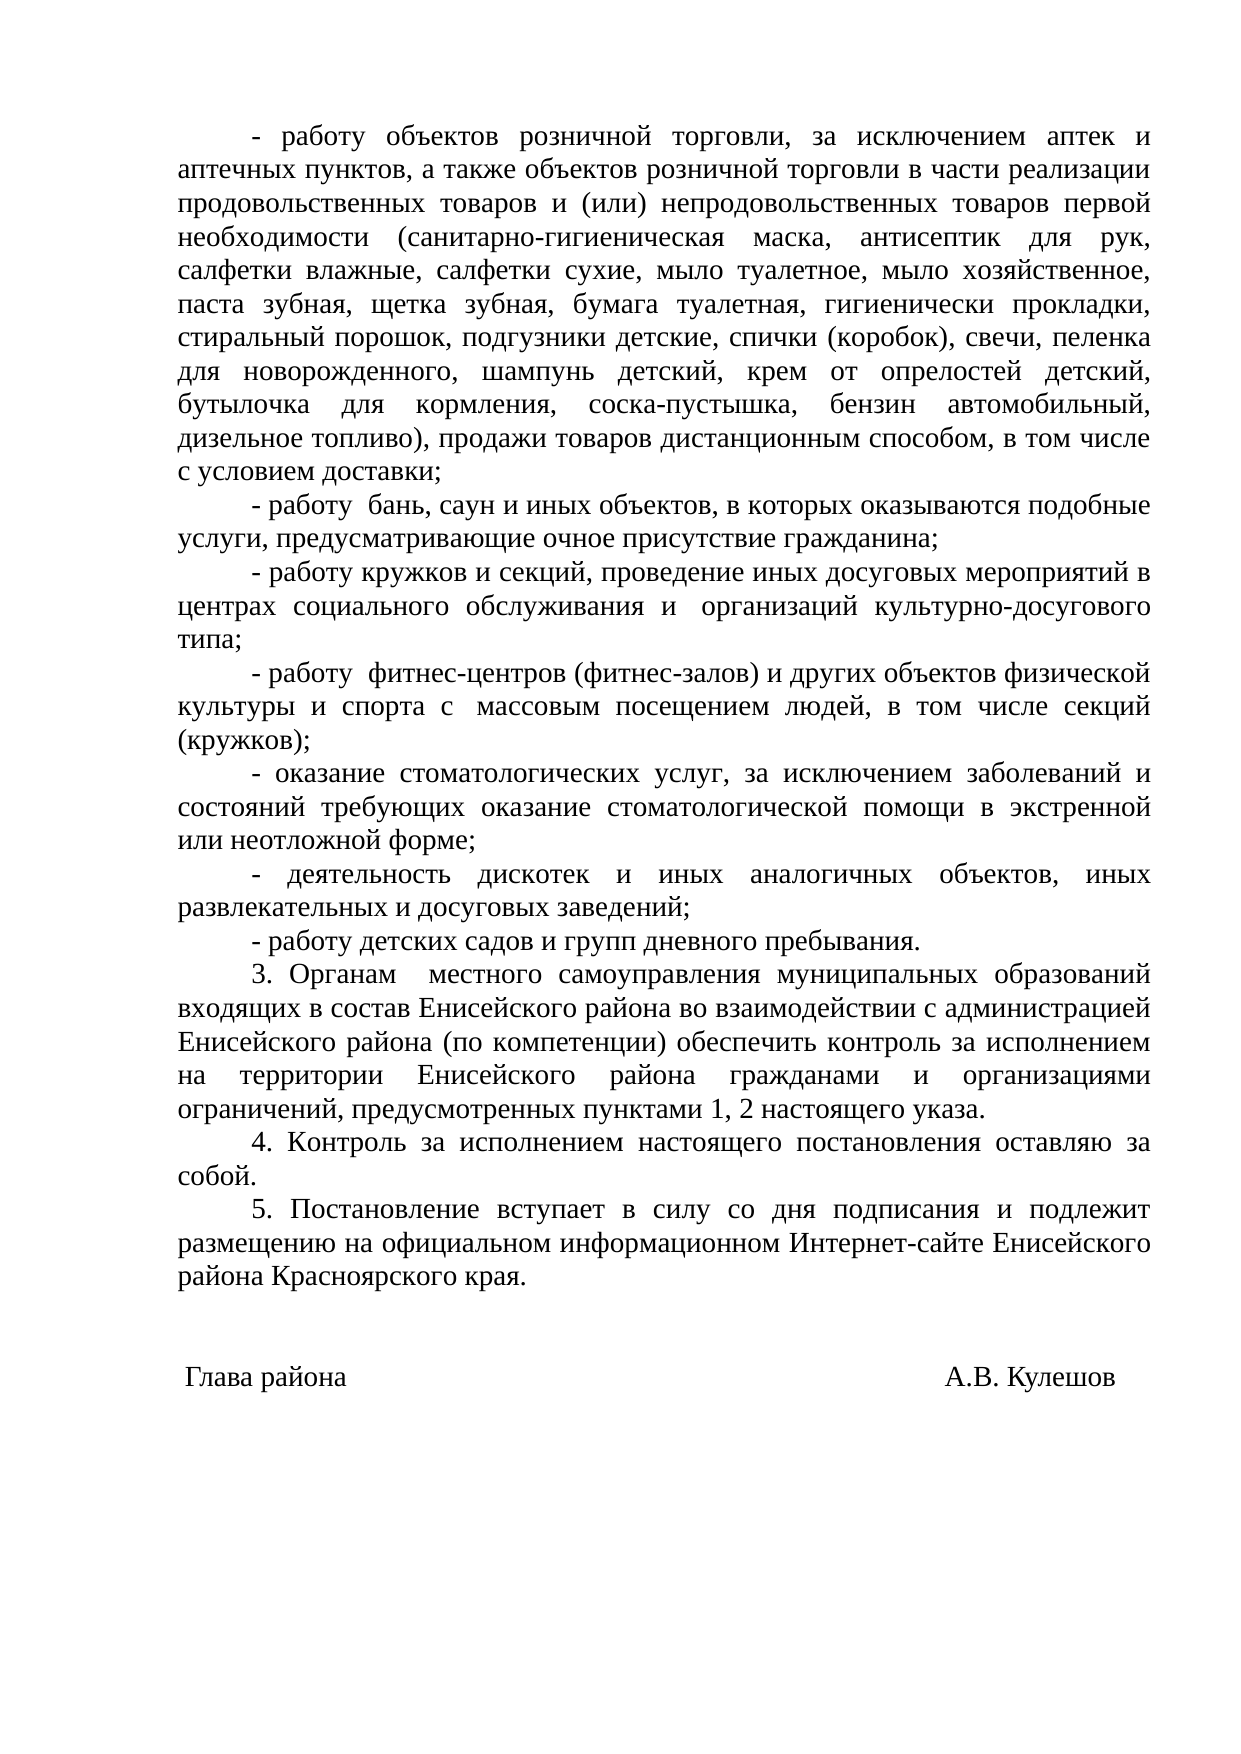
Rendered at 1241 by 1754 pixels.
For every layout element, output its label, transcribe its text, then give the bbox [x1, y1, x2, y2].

text - оказание стоматологических услуг, за исключением заболеваний и состояний требующих оказание стоматологической помощи в экстренной или неотложной форме; [177, 755, 1152, 856]
text - работу детских садов и групп дневного пребывания. [177, 923, 1152, 957]
text - работу кружков и секций, проведение иных досуговых мероприятий в центрах социального обслуживания и организаций культурно-досугового типа; [177, 554, 1152, 655]
text 5. Постановление вступает в силу со дня подписания и подлежит размещению на официальном информационном Интернет-сайте Енисейского района Красноярского края. [177, 1191, 1152, 1292]
text - работу фитнес-центров (фитнес-залов) и других объектов физической культуры и спорта с массовым посещением людей, в том числе секций (кружков); [177, 655, 1152, 755]
text - деятельность дискотек и иных аналогичных объектов, иных развлекательных и досуговых заведений; [177, 856, 1152, 923]
text Глава района А.В. Кулешов [177, 1359, 1152, 1393]
text - работу объектов розничной торговли, за исключением аптек и аптечных пунктов, а также объектов розничной торговли в части реализации продовольственных товаров и (или) непродовольственных товаров первой необходимости (санитарно-гигиеническая маска, антисептик для рук, салфетки влажные, салфетки сухие, мыло туалетное, мыло хозяйственное, паста зубная, щетка зубная, бумага туалетная, гигиенически прокладки, стиральный порошок, подгузники детские, спички (коробок), свечи, пеленка для новорожденного, шампунь детский, крем от опрелостей детский, бутылочка для кормления, соска-пустышка, бензин автомобильный, дизельное топливо), продажи товаров дистанционным способом, в том числе с условием доставки; [177, 118, 1152, 487]
text 4. Контроль за исполнением настоящего постановления оставляю за собой. [177, 1124, 1152, 1191]
text - работу бань, саун и иных объектов, в которых оказываются подобные услуги, предусматривающие очное присутствие гражданина; [177, 487, 1152, 554]
text 3. Органам местного самоуправления муниципальных образований входящих в состав Енисейского района во взаимодействии с администрацией Енисейского района (по компетенции) обеспечить контроль за исполнением на территории Енисейского района гражданами и организациями ограничений, предусмотренных пунктами 1, 2 настоящего указа. [177, 957, 1152, 1124]
